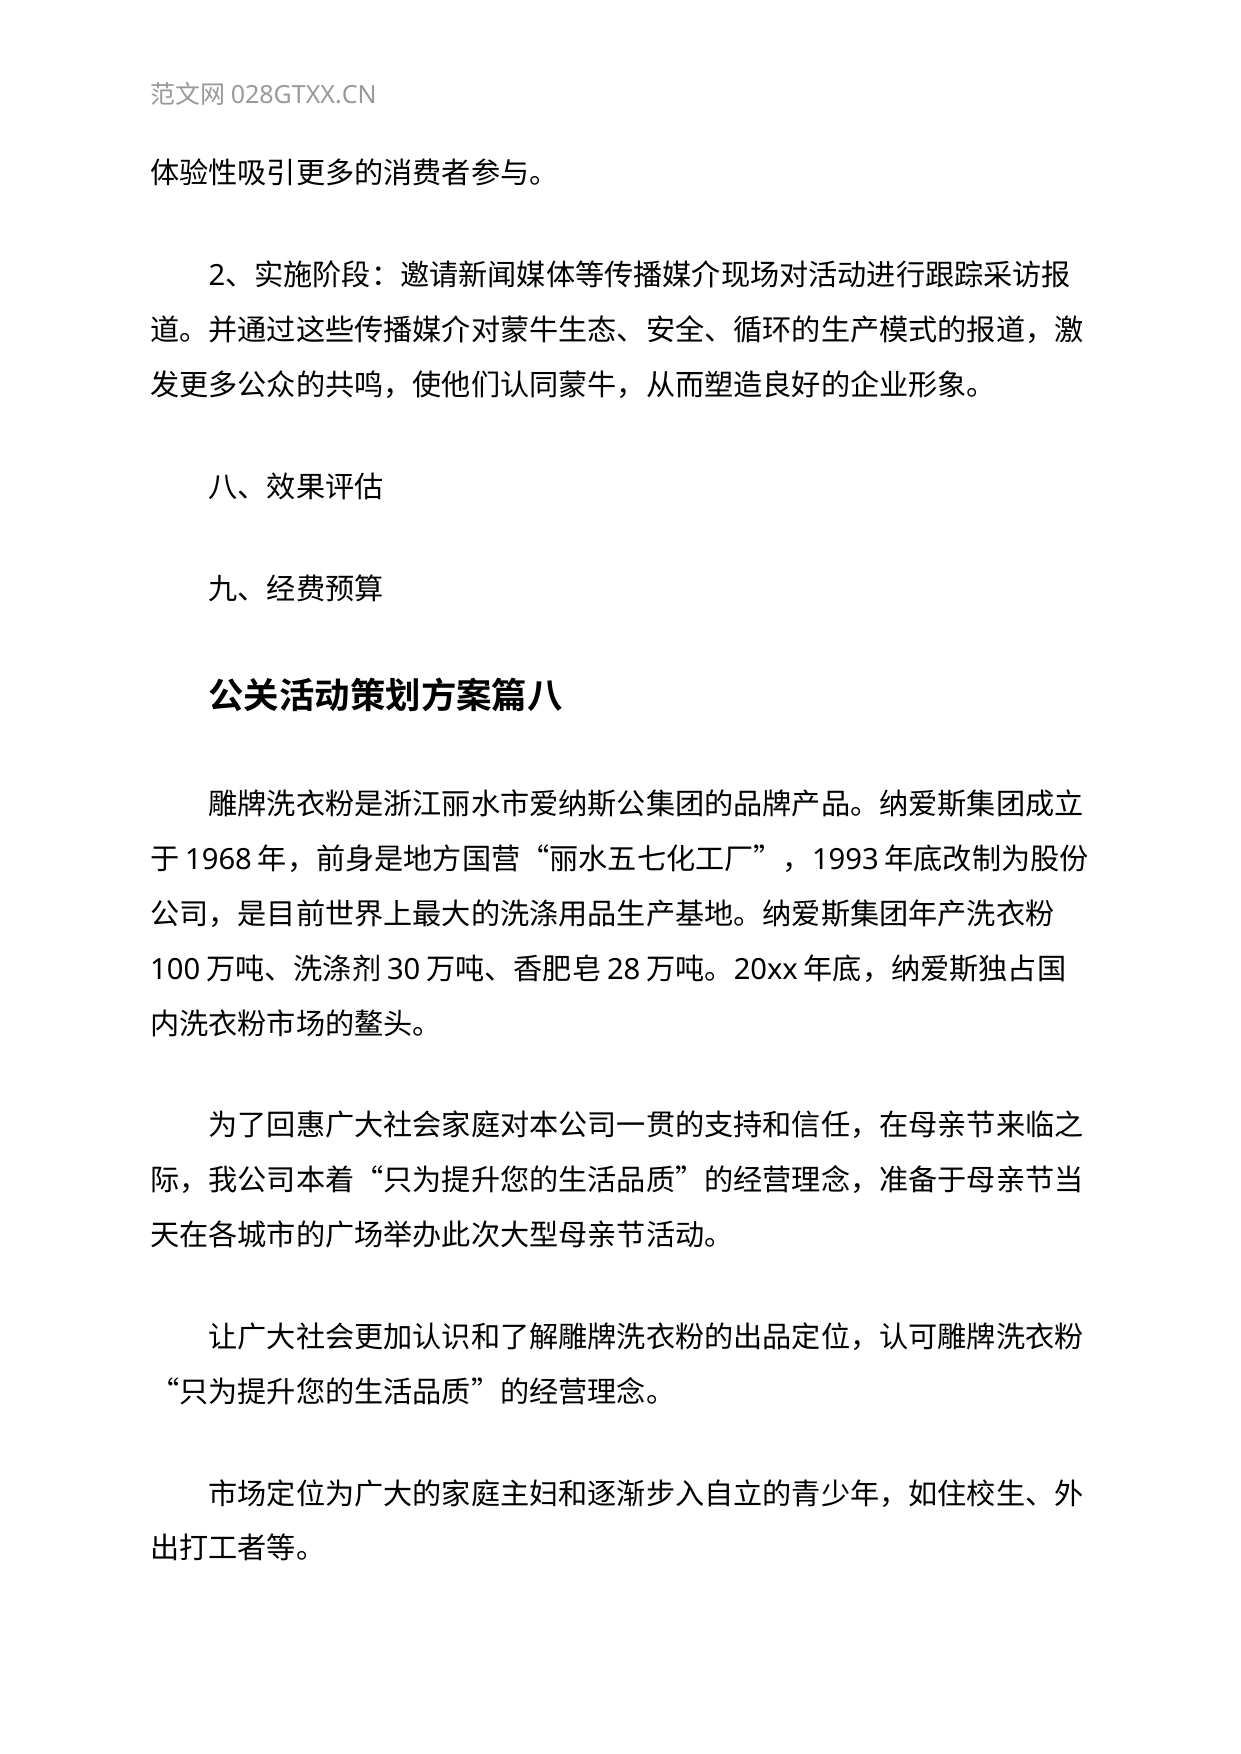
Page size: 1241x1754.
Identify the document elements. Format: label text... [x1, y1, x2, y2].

text 2、实施阶段：邀请新闻媒体等传播媒介现场对活动进行跟踪采访报道。并通过这些传播媒介对蒙牛生态、安全、循环的生产模式的报道，激发更多公众的共鸣，使他们认同蒙牛，从而塑造良好的企业形象。 [150, 252, 1090, 404]
text 为了回惠广大社会家庭对本公司一贯的支持和信任，在母亲节来临之际，我公司本着“只为提升您的生活品质”的经营理念，准备于母亲节当天在各城市的广场举办此次大型母亲节活动。 [150, 1102, 1090, 1254]
text 雕牌洗衣粉是浙江丽水市爱纳斯公集团的品牌产品。纳爱斯集团成立于1968年，前身是地方国营“丽水五七化工厂”，1993年底改制为股份公司，是目前世界上最大的洗涤用品生产基地。纳爱斯集团年产洗衣粉100万吨、洗涤剂30万吨、香肥皂28万吨。20xx年底，纳爱斯独占国内洗衣粉市场的鳌头。 [150, 780, 1090, 1042]
text 八、效果评估 [150, 463, 1090, 506]
text 公关活动策划方案篇八 [150, 667, 1090, 718]
text 市场定位为广大的家庭主妇和逐渐步入自立的青少年，如住校生、外出打工者等。 [150, 1470, 1090, 1567]
text 九、经费预算 [150, 565, 1090, 607]
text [150, 150, 1090, 192]
text 让广大社会更加认识和了解雕牌洗衣粉的出品定位，认可雕牌洗衣粉“只为提升您的生活品质”的经营理念。 [150, 1313, 1090, 1411]
